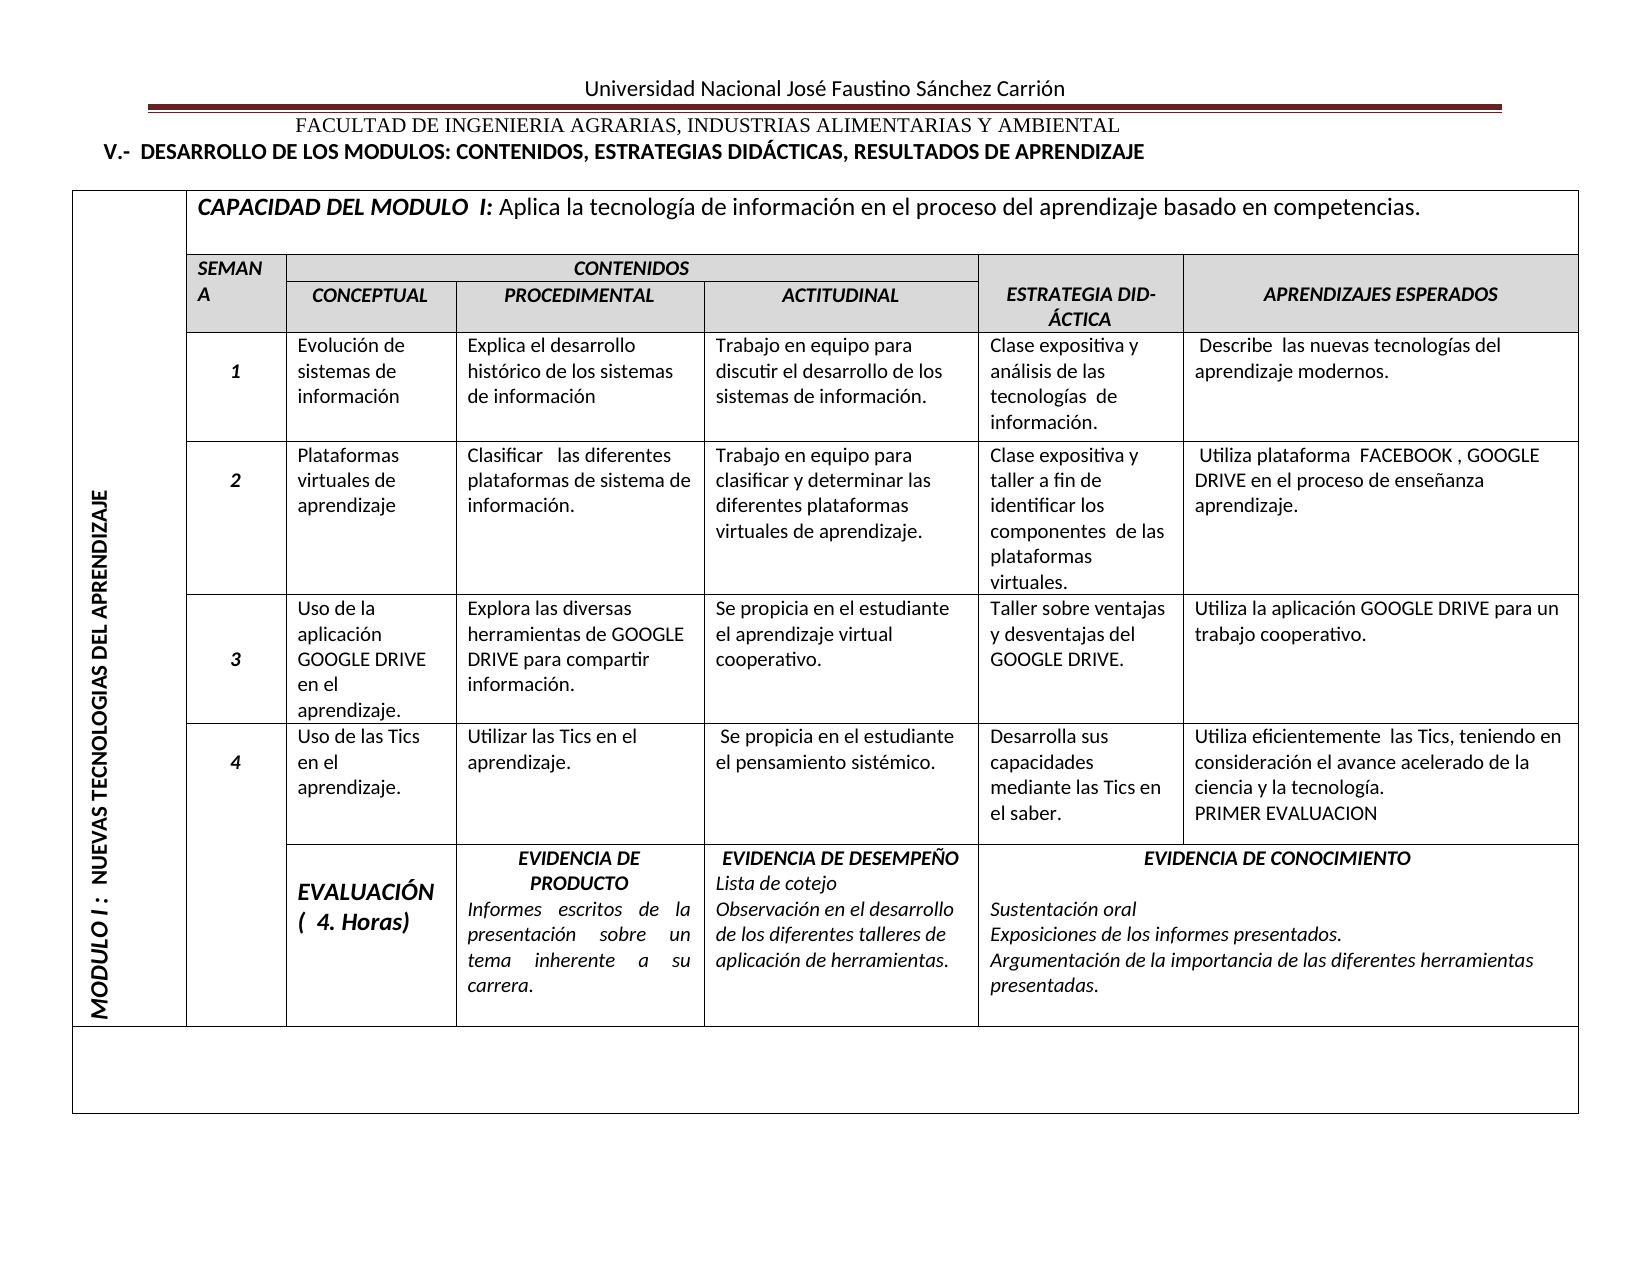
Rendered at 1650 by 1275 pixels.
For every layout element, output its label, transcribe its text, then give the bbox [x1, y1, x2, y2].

table_cell EVIDENCIA DE CONOCIMIENTO Sustentación oral Exposiciones de los informes presentados. Argumentación de la importancia de las diferentes herramientas presentadas. [979, 845, 1578, 1026]
table_header MODULO I : NUEVAS TECNOLOGIAS DEL APRENDIZAJE [73, 191, 186, 1026]
table_cell 1 [187, 333, 286, 441]
table_cell Explora las diversas herramientas de GOOGLE DRIVE para compartir información. [457, 595, 704, 722]
table_cell 3 [187, 595, 286, 722]
table_cell EVIDENCIA DE PRODUCTO Informes escritos de la presentación sobre un tema inherente a su carrera. [457, 845, 704, 1026]
table_cell Clase expositiva y análisis de las tecnologías de información. [979, 333, 1183, 441]
table_cell Trabajo en equipo para discutir el desarrollo de los sistemas de información. [705, 333, 978, 441]
table_cell Se propicia en el estudiante el pensamiento sistémico. [705, 724, 978, 844]
table_cell PROCEDIMENTAL [457, 282, 704, 332]
table_cell SEMANA [187, 255, 286, 332]
table_cell CONTENIDOS [287, 255, 978, 281]
table_cell Utiliza eficientemente las Tics, teniendo en consideración el avance acelerado de la ciencia y la tecnología. PRIMER EVALUACION [1184, 724, 1578, 844]
table_cell Clase expositiva y taller a fin de identificar los componentes de las plataformas virtuales. [979, 442, 1183, 594]
table_cell Clasificar las diferentes plataformas de sistema de información. [457, 442, 704, 594]
table_cell Uso de la aplicación GOOGLE DRIVE en el aprendizaje. [287, 595, 456, 722]
text V.- DESARROLLO DE LOS MODULOS: CONTENIDOS, ESTRATEGIAS DIDÁCTICAS, RESULTADOS DE APRENDIZAJE [103, 137, 1502, 165]
table_cell EVIDENCIA DE DESEMPEÑO Lista de cotejo Observación en el desarrollo de los diferentes talleres de aplicación de herramientas. [705, 845, 978, 1026]
table_cell Plataformas virtuales de aprendizaje [287, 442, 456, 594]
table_cell CONCEPTUAL [287, 282, 456, 332]
table_cell [73, 1027, 1578, 1113]
table_cell Taller sobre ventajas y desventajas del GOOGLE DRIVE. [979, 595, 1183, 722]
table_cell Describe las nuevas tecnologías del aprendizaje modernos. [1184, 333, 1578, 441]
table_cell Desarrolla sus capacidades mediante las Tics en el saber. [979, 724, 1183, 844]
table_cell 2 [187, 442, 286, 594]
table_cell Utilizar las Tics en el aprendizaje. [457, 724, 704, 844]
table_cell EVALUACIÓN ( 4. Horas) [287, 845, 456, 1026]
table_cell Trabajo en equipo para clasificar y determinar las diferentes plataformas virtuales de aprendizaje. [705, 442, 978, 594]
table_cell ESTRATEGIA DIDÁCTICA [979, 255, 1183, 332]
table_cell 4 [187, 724, 286, 1026]
table_header CAPACIDAD DEL MODULO I: Aplica la tecnología de información en el proceso del aprendizaje basado en competencias. [187, 191, 1578, 254]
table_cell Se propicia en el estudiante el aprendizaje virtual cooperativo. [705, 595, 978, 722]
table_cell Utiliza la aplicación GOOGLE DRIVE para un trabajo cooperativo. [1184, 595, 1578, 722]
table_cell Evolución de sistemas de información [287, 333, 456, 441]
table_cell APRENDIZAJES ESPERADOS [1184, 255, 1578, 332]
table_cell Utiliza plataforma FACEBOOK , GOOGLE DRIVE en el proceso de enseñanza aprendizaje. [1184, 442, 1578, 594]
table_cell Uso de las Tics en el aprendizaje. [287, 724, 456, 844]
table_cell Explica el desarrollo histórico de los sistemas de información [457, 333, 704, 441]
table_cell ACTITUDINAL [705, 282, 978, 332]
